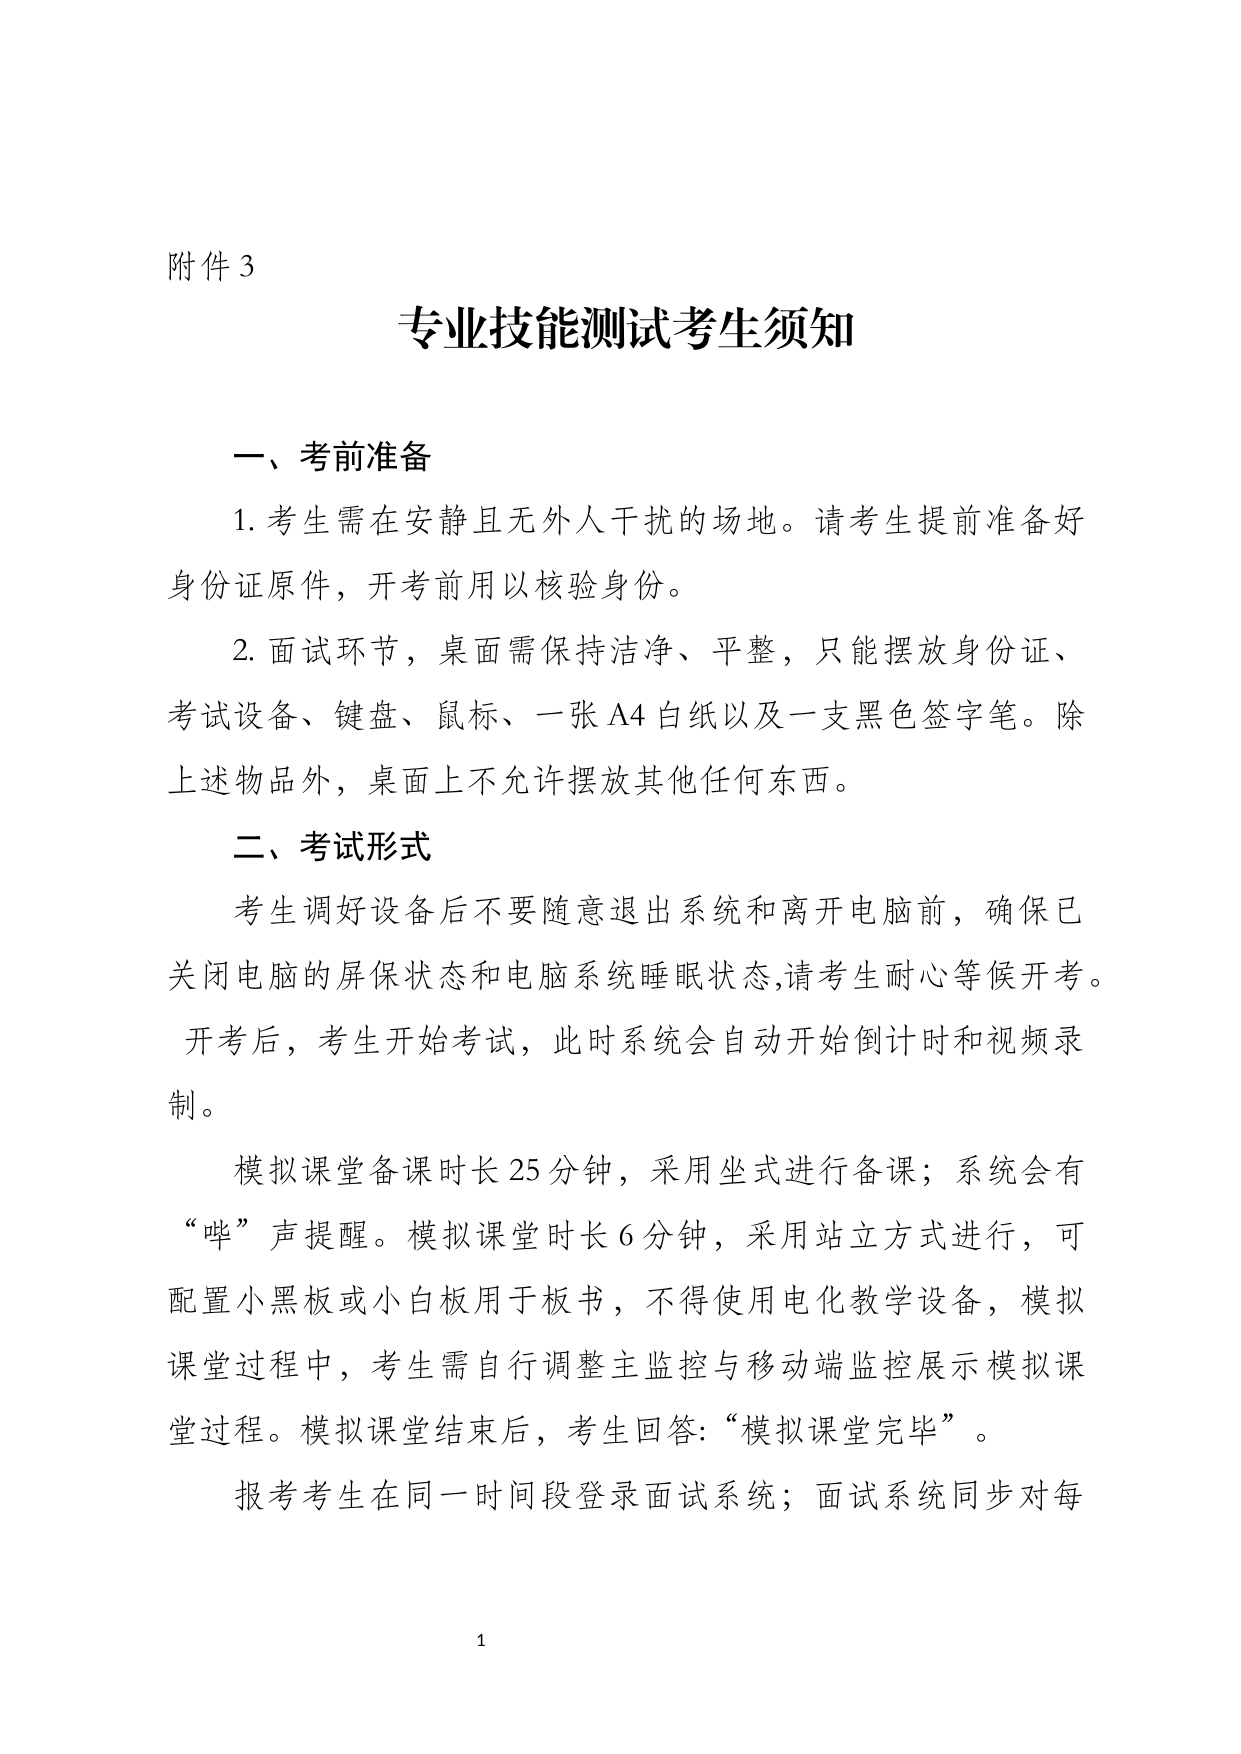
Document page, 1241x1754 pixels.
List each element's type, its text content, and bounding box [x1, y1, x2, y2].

text 模拟课堂备课时长25分钟，采用坐式进行备课；系统会有“哔”声提醒。模拟课堂时长6分钟，采用站立方式进行，可配置小黑板或小白板用于板书，不得使用电化教学设备，模拟课堂过程中，考生需自行调整主监控与移动端监控展示模拟课堂过程。模拟课堂结束后，考生回答:“模拟课堂完毕”。 [165, 1136, 1087, 1461]
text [165, 1461, 1087, 1526]
text 二、考试形式 [165, 811, 1087, 876]
text 一、考前准备 [165, 421, 1087, 486]
text 1. 考生需在安静且无外人干扰的场地。请考生提前准备好身份证原件，开考前用以核验身份。 [165, 486, 1087, 616]
text 2. 面试环节，桌面需保持洁净、平整，只能摆放身份证、考试设备、键盘、鼠标、一张A4白纸以及一支黑色签字笔。除上述物品外，桌面上不允许摆放其他任何东西。 [165, 616, 1087, 811]
text 附件3 [165, 233, 1087, 298]
text 专业技能测试考生须知 [165, 298, 1087, 356]
text 考生调好设备后不要随意退出系统和离开电脑前，确保已关闭电脑的屏保状态和电脑系统睡眠状态,请考生耐心等候开考。 开考后，考生开始考试，此时系统会自动开始倒计时和视频录制。 [165, 876, 1087, 1136]
